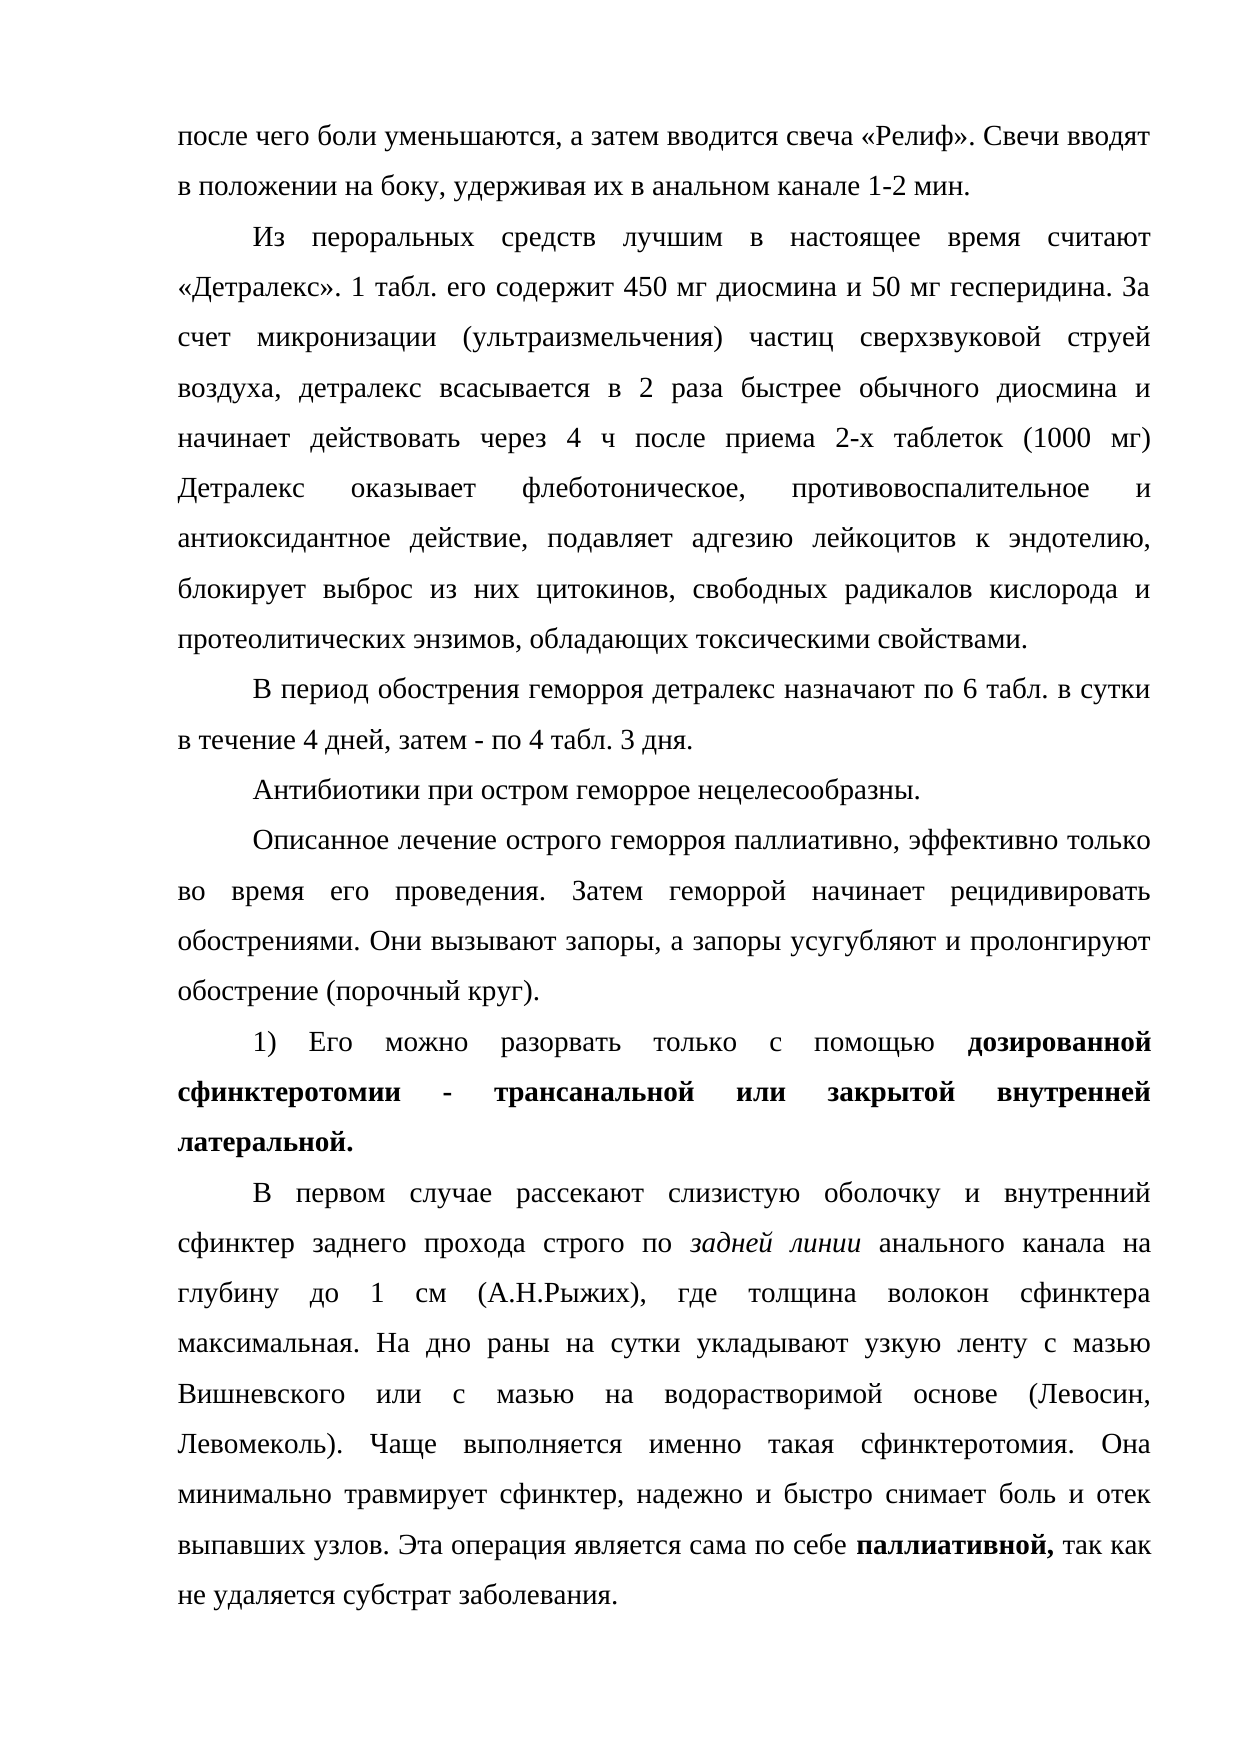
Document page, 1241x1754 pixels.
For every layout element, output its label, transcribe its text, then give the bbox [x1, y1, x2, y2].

text Антибиотики при остром геморрое нецелесообразны. [177, 772, 1152, 806]
text 1) Его можно разорвать только с помощью дозированной сфинктеротомии - трансанальной или закрытой внутренней латеральной. [177, 1024, 1152, 1158]
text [177, 118, 1152, 202]
text В первом случае рассекают слизистую оболочку и внутренний сфинктер заднего прохода строго по задней линии анального канала на глубину до (А.Н.Рыжих), где толщина волокон сфинктера максимальная. На дно раны на сутки укладывают узкую ленту с мазью Вишневского или с мазью на водорастворимой основе (Левосин, Левомеколь). Чаще выполняется именно такая сфинктеротомия. Она минимально травмирует сфинктер, надежно и быстро снимает боль и отек выпавших узлов. Эта операция является сама по себе паллиативной, так как не удаляется субстрат заболевания. [177, 1175, 1152, 1611]
text Из пероральных средств лучшим в настоящее время считают «Детралекс». 1 табл. его содержит 450 мг диосмина и 50 мг гесперидина. За счет микронизации (ультраизмельчения) частиц сверхзвуковой струей воздуха, детралекс всасывается в 2 раза быстрее обычного диосмина и начинает действовать через 4 ч после приема 2-х таблеток (1000 мг) Детралекс оказывает флеботоническое, противовоспалительное и антиоксидантное действие, подавляет адгезию лейкоцитов к эндотелию, блокирует выброс из них цитокинов, свободных радикалов кислорода и протеолитических энзимов, обладающих токсическими свойствами. [177, 219, 1152, 655]
text В период обострения геморроя детралекс назначают по 6 табл. в сутки в течение 4 дней, затем - по 4 табл. 3 дня. [177, 672, 1152, 755]
text Описанное лечение острого геморроя паллиативно, эффективно только во время его проведения. Затем геморрой начинает рецидивировать обострениями. Они вызывают запоры, а запоры усугубляют и пролонгируют обострение (порочный круг). [177, 822, 1152, 1007]
